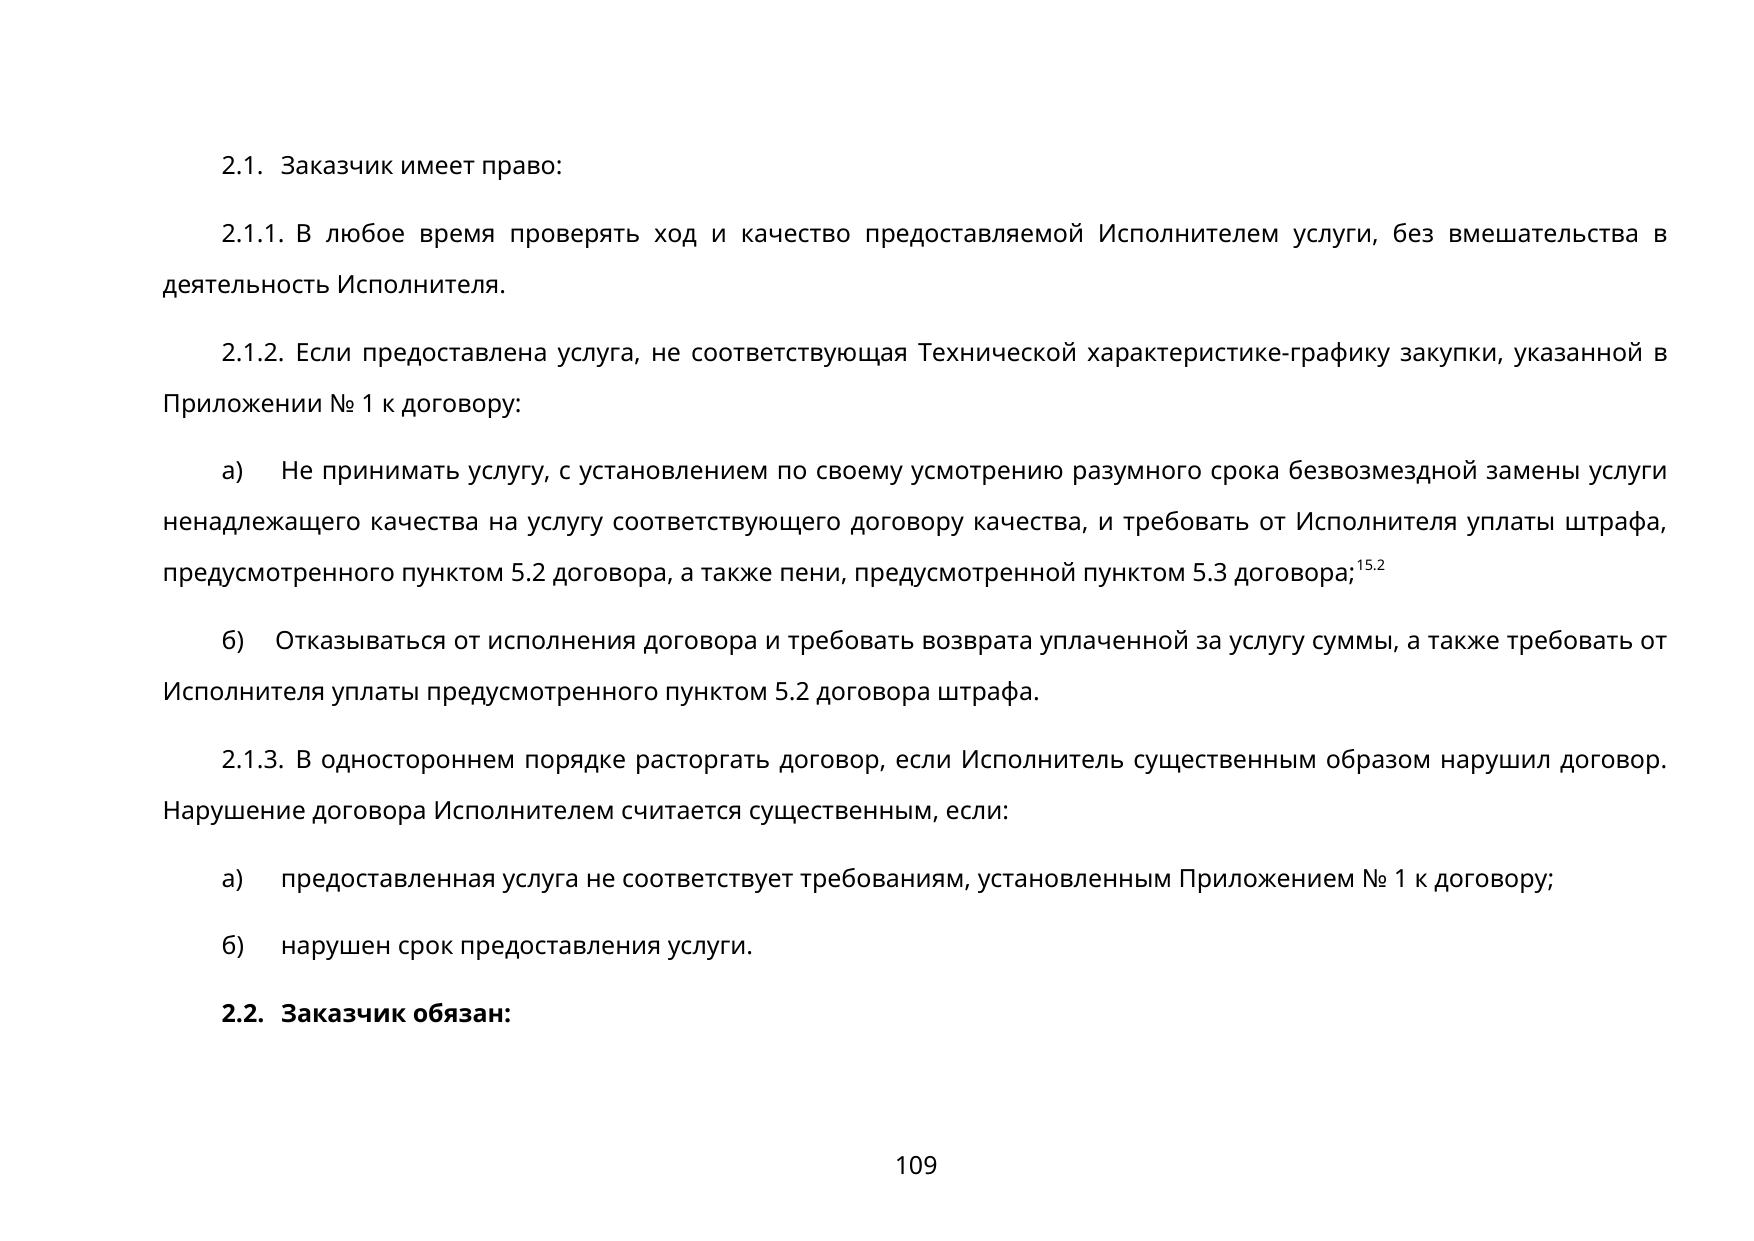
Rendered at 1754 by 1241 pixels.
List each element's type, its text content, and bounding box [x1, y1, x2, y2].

text б) нарушен срок предоставления услуги. [162, 928, 1669, 962]
text 2.1.1. В любое время проверять ход и качество предоставляемой Исполнителем услуги, без вмешательства в деятельность Исполнителя. [162, 215, 1669, 301]
text 2.1.2. Если предоставлена услуга, не соответствующая Технической характеристике-графику закупки, указанной в Приложении № 1 к договору: [162, 334, 1669, 419]
text 2.1.3. В одностороннем порядке расторгать договор, если Исполнитель существенным образом нарушил договор. Нарушение договора Исполнителем считается существенным, если: [162, 741, 1669, 827]
text 2.2. Заказчик обязан: [162, 996, 1669, 1030]
text 2.1. Заказчик имеет право: [162, 148, 1669, 182]
text а) предоставленная услуга не соответствует требованиям, установленным Приложением № 1 к договору; [162, 860, 1669, 894]
text а) Не принимать услугу, с установлением по своему усмотрению разумного срока безвозмездной замены услуги ненадлежащего качества на услугу соответствующего договору качества, и требовать от Исполнителя уплаты штрафа, предусмотренного пунктом 5.2 договора, а также пени, предусмотренной пунктом 5.3 договора;15.2 [162, 453, 1669, 589]
text б) Отказываться от исполнения договора и требовать возврата уплаченной за услугу суммы, а также требовать от Исполнителя уплаты предусмотренного пунктом 5.2 договора штрафа. [162, 623, 1669, 708]
